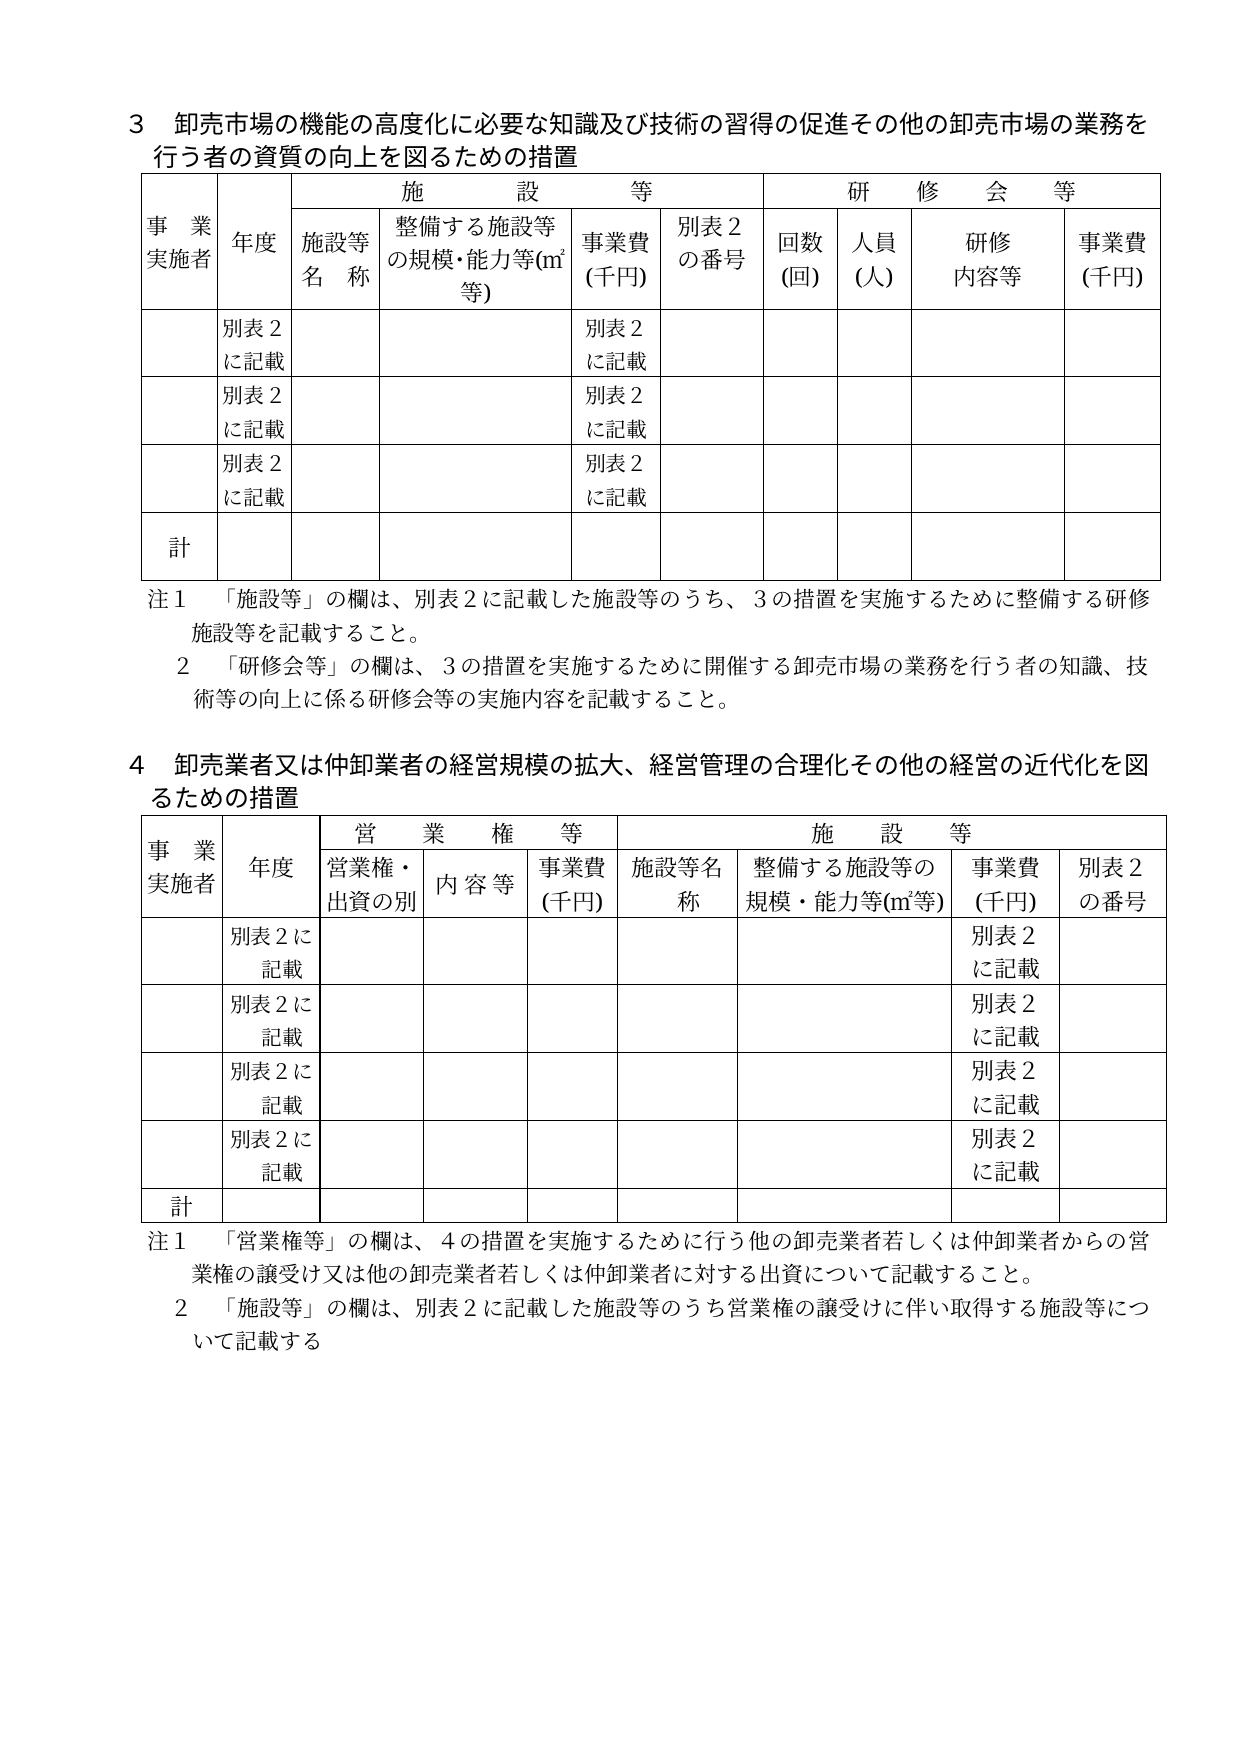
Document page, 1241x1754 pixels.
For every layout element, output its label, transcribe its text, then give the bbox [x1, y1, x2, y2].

table_cell 整備する施設等の 規模・能力等(㎡等) [738, 850, 951, 917]
table_cell 事業費 (千円) [952, 850, 1059, 917]
table_cell 別表２ に記載 [952, 918, 1059, 984]
table_cell [142, 445, 217, 512]
table_cell [292, 310, 379, 376]
table_cell 別表２ の番号 [661, 209, 763, 308]
table_cell [618, 918, 737, 984]
table_cell 別表２に記載 [223, 985, 319, 1052]
table_cell 別表２ に記載 [952, 985, 1059, 1052]
table_cell 計 [142, 513, 217, 580]
table_cell 研修 内容等 [912, 209, 1064, 308]
table_cell [528, 1121, 617, 1187]
table_cell 別表２ に記載 [572, 445, 660, 512]
text 注１ 「営業権等」の欄は、４の措置を実施するために行う他の卸売業者若しくは仲卸業者からの営業権の譲受け又は他の卸売業者若しくは仲卸業者に対する出資について記載すること。 [147, 1223, 1152, 1289]
table_cell [838, 513, 911, 580]
table_cell 施設等 名 称 [292, 209, 379, 308]
table_header 年度 [218, 174, 291, 308]
table_cell 回数 (回) [764, 209, 837, 308]
table_cell [952, 1189, 1059, 1222]
table_cell [321, 918, 423, 984]
table_cell [142, 1053, 222, 1120]
table_cell [380, 310, 571, 376]
table_cell [321, 985, 423, 1052]
table_cell [528, 1053, 617, 1120]
table_header 研 修 会 等 [764, 174, 1160, 207]
table_cell [528, 918, 617, 984]
text ２ 「研修会等」の欄は、３の措置を実施するために開催する卸売市場の業務を行う者の知識、技術等の向上に係る研修会等の実施内容を記載すること。 [172, 648, 1152, 714]
table_cell [1060, 1121, 1166, 1187]
table_cell [738, 1053, 951, 1120]
table_cell [1060, 918, 1166, 984]
table_cell [1060, 1053, 1166, 1120]
table_cell [738, 918, 951, 984]
table_header 施 設 等 [618, 816, 1166, 849]
text ３ 卸売市場の機能の高度化に必要な知識及び技術の習得の促進その他の卸売市場の業務を行う者の資質の向上を図るための措置 [124, 106, 1152, 173]
table_cell [838, 310, 911, 376]
table_cell [912, 310, 1064, 376]
table_cell [424, 1053, 527, 1120]
table_cell 事業費 (千円) [1065, 209, 1160, 308]
table_cell [142, 1121, 222, 1187]
table_cell 内 容 等 [424, 850, 527, 917]
table_cell [618, 1053, 737, 1120]
table_cell [618, 1121, 737, 1187]
table_cell [528, 985, 617, 1052]
text 注１ 「施設等」の欄は、別表２に記載した施設等のうち、３の措置を実施するために整備する研修施設等を記載すること。 [147, 581, 1152, 648]
table_header 年度 [223, 816, 319, 917]
table_cell 別表２に記載 [223, 1121, 319, 1187]
table_cell [661, 310, 763, 376]
table_cell [424, 985, 527, 1052]
table_cell [528, 1189, 617, 1222]
table_cell [572, 513, 660, 580]
table_cell [424, 1189, 527, 1222]
table_cell [838, 377, 911, 444]
table_cell 別表２に記載 [218, 377, 291, 444]
table_cell 別表２に記載 [223, 1053, 319, 1120]
table_cell [764, 445, 837, 512]
table_cell 別表２ の番号 [1060, 850, 1166, 917]
table_cell [223, 1189, 319, 1222]
table_cell [142, 918, 222, 984]
table_cell 計 [142, 1189, 222, 1222]
table_cell [838, 445, 911, 512]
table_cell [142, 310, 217, 376]
table_cell 人員 (人) [838, 209, 911, 308]
table_cell [142, 377, 217, 444]
table_cell 事業費 (千円) [572, 209, 660, 308]
table_cell [380, 377, 571, 444]
table_header 事 業 実施者 [142, 174, 217, 308]
table_cell [1060, 985, 1166, 1052]
table_cell [424, 918, 527, 984]
table_cell 事業費 (千円) [528, 850, 617, 917]
table_cell [1060, 1189, 1166, 1222]
table_cell 施設等名称 [618, 850, 737, 917]
table_header 事 業 実施者 [142, 816, 222, 917]
table_cell 整備する施設等の規模･能力等(㎡等) [380, 209, 571, 308]
table_cell [764, 513, 837, 580]
table_cell 別表２に記載 [218, 310, 291, 376]
table_header 営 業 権 等 [321, 816, 617, 849]
table_cell [912, 445, 1064, 512]
table_cell 営業権・ 出資の別 [321, 850, 423, 917]
table_cell [738, 985, 951, 1052]
table_cell [1065, 513, 1160, 580]
table_cell 別表２に記載 [218, 445, 291, 512]
table_cell [661, 377, 763, 444]
table_cell [292, 445, 379, 512]
table_cell [321, 1121, 423, 1187]
table_cell [1065, 445, 1160, 512]
table_cell [321, 1189, 423, 1222]
table_cell [142, 985, 222, 1052]
table_cell [738, 1189, 951, 1222]
table_header 施 設 等 [292, 174, 763, 207]
table_cell 別表２ に記載 [952, 1121, 1059, 1187]
table_cell 別表２ に記載 [952, 1053, 1059, 1120]
table_cell [912, 377, 1064, 444]
table_cell [764, 377, 837, 444]
table_cell [912, 513, 1064, 580]
table_cell [618, 1189, 737, 1222]
table_cell [218, 513, 291, 580]
text ４ 卸売業者又は仲卸業者の経営規模の拡大、経営管理の合理化その他の経営の近代化を図るための措置 [124, 748, 1152, 814]
table_cell [1065, 310, 1160, 376]
table_cell [738, 1121, 951, 1187]
table_cell [424, 1121, 527, 1187]
table_cell 別表２ に記載 [572, 310, 660, 376]
table_cell [764, 310, 837, 376]
text ２ 「施設等」の欄は、別表２に記載した施設等のうち営業権の譲受けに伴い取得する施設等について記載する [170, 1289, 1152, 1356]
table_cell 別表２ に記載 [572, 377, 660, 444]
table_cell 別表２に記載 [223, 918, 319, 984]
table_cell [661, 513, 763, 580]
table_cell [380, 513, 571, 580]
table_cell [380, 445, 571, 512]
table_cell [661, 445, 763, 512]
table_cell [321, 1053, 423, 1120]
table_cell [618, 985, 737, 1052]
table_cell [1065, 377, 1160, 444]
table_cell [292, 513, 379, 580]
table_cell [292, 377, 379, 444]
